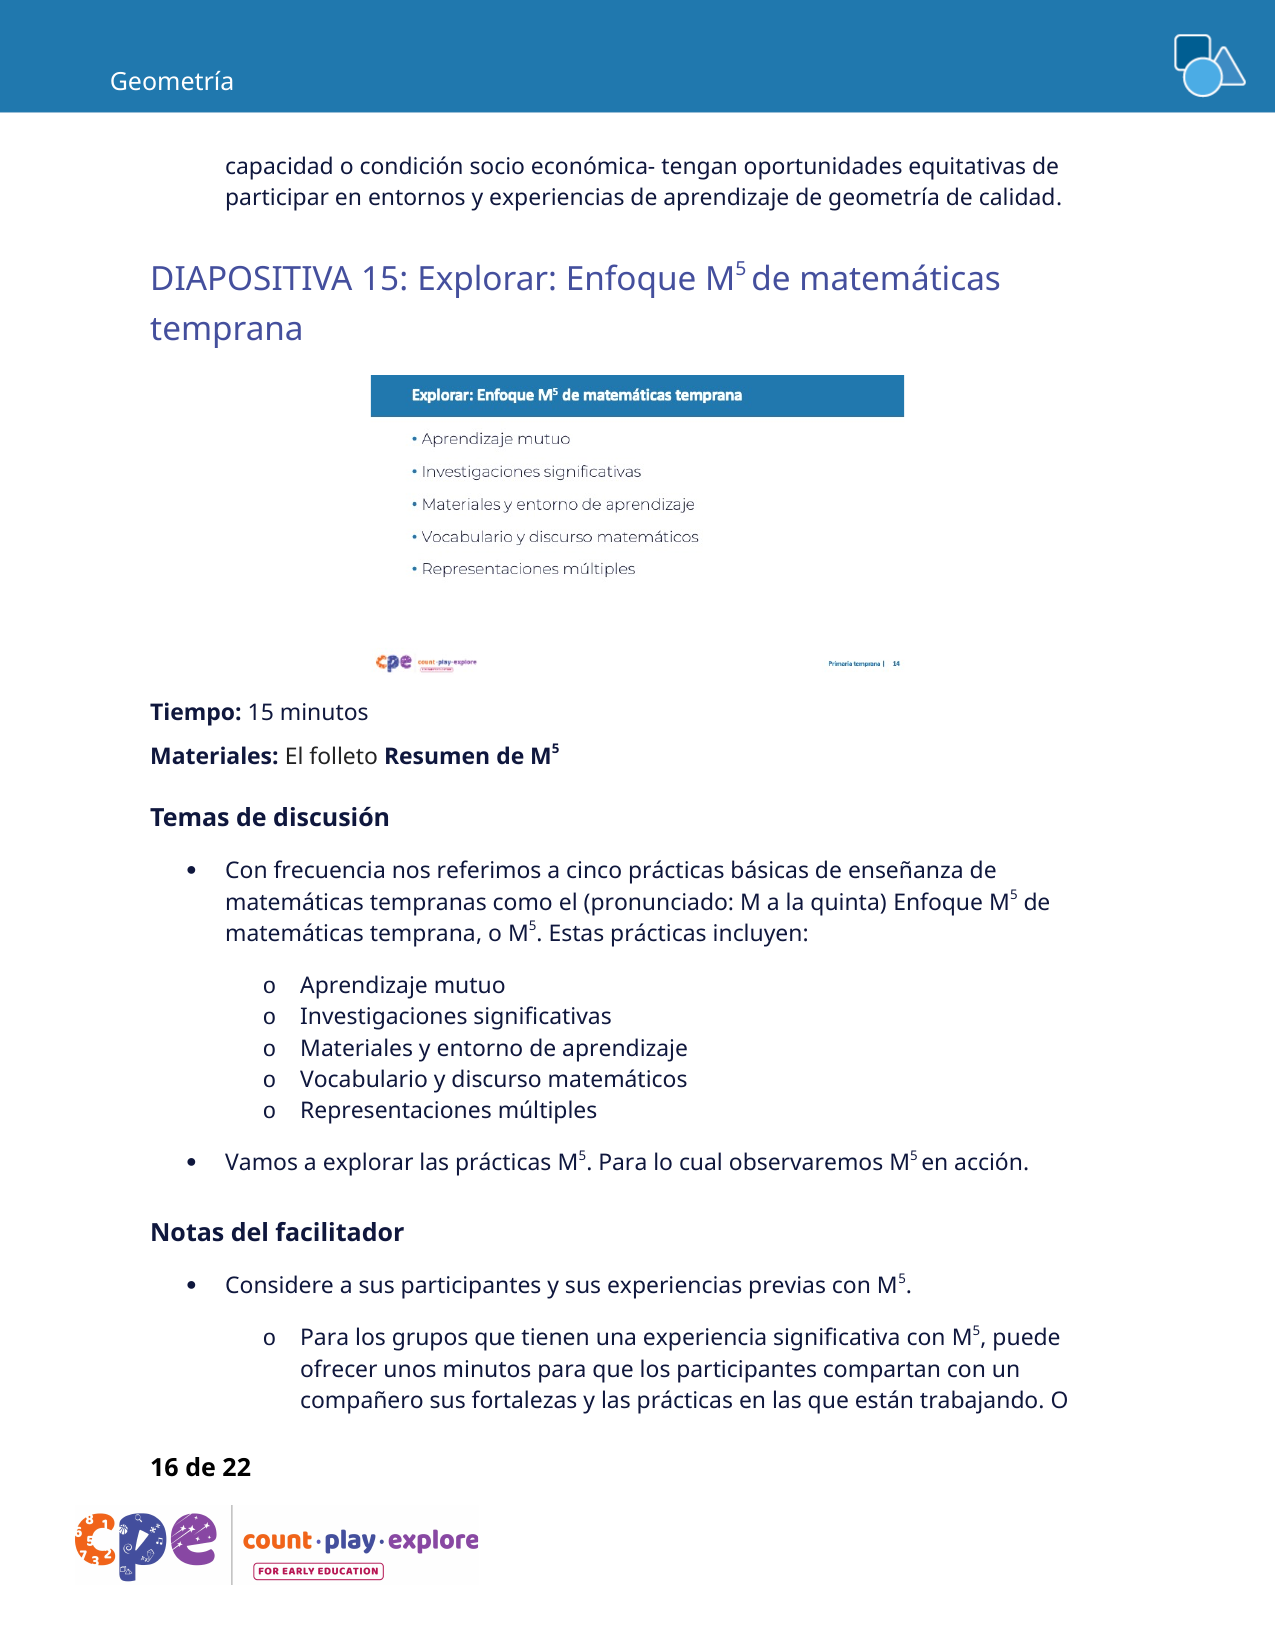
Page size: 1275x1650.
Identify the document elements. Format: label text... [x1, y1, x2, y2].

list Considere a sus participantes y sus experiencias previas con M5. [187, 1269, 1125, 1301]
list Representaciones múltiples [262, 1094, 1125, 1126]
picture [0, 0, 1275, 113]
picture [75, 1505, 479, 1585]
subtitle DIAPOSITIVA 15: Explorar: Enfoque M5 de matemáticas temprana [150, 250, 1125, 350]
list Materiales y entorno de aprendizaje [262, 1031, 1125, 1063]
subtitle Temas de discusión [150, 783, 1125, 833]
text Tiempo: 15 minutos [150, 696, 1125, 727]
list Con frecuencia nos referimos a cinco prácticas básicas de enseñanza de matemáticas tempranas como el (pronunciado: M a la quinta) Enfoque M5 de matemáticas temprana, o M5. Estas prácticas incluyen: [187, 854, 1125, 948]
subtitle Notas del facilitador [150, 1198, 1125, 1248]
text Materiales: El folleto Resumen de M5 [150, 739, 1125, 771]
list Aprendizaje mutuo [262, 969, 1125, 1000]
list Investigaciones significativas [262, 1000, 1125, 1031]
picture [370, 375, 905, 675]
list Vocabulario y discurso matemáticos [262, 1063, 1125, 1094]
list Vamos a explorar las prácticas M5. Para lo cual observaremos M5 en acción. [187, 1146, 1125, 1178]
